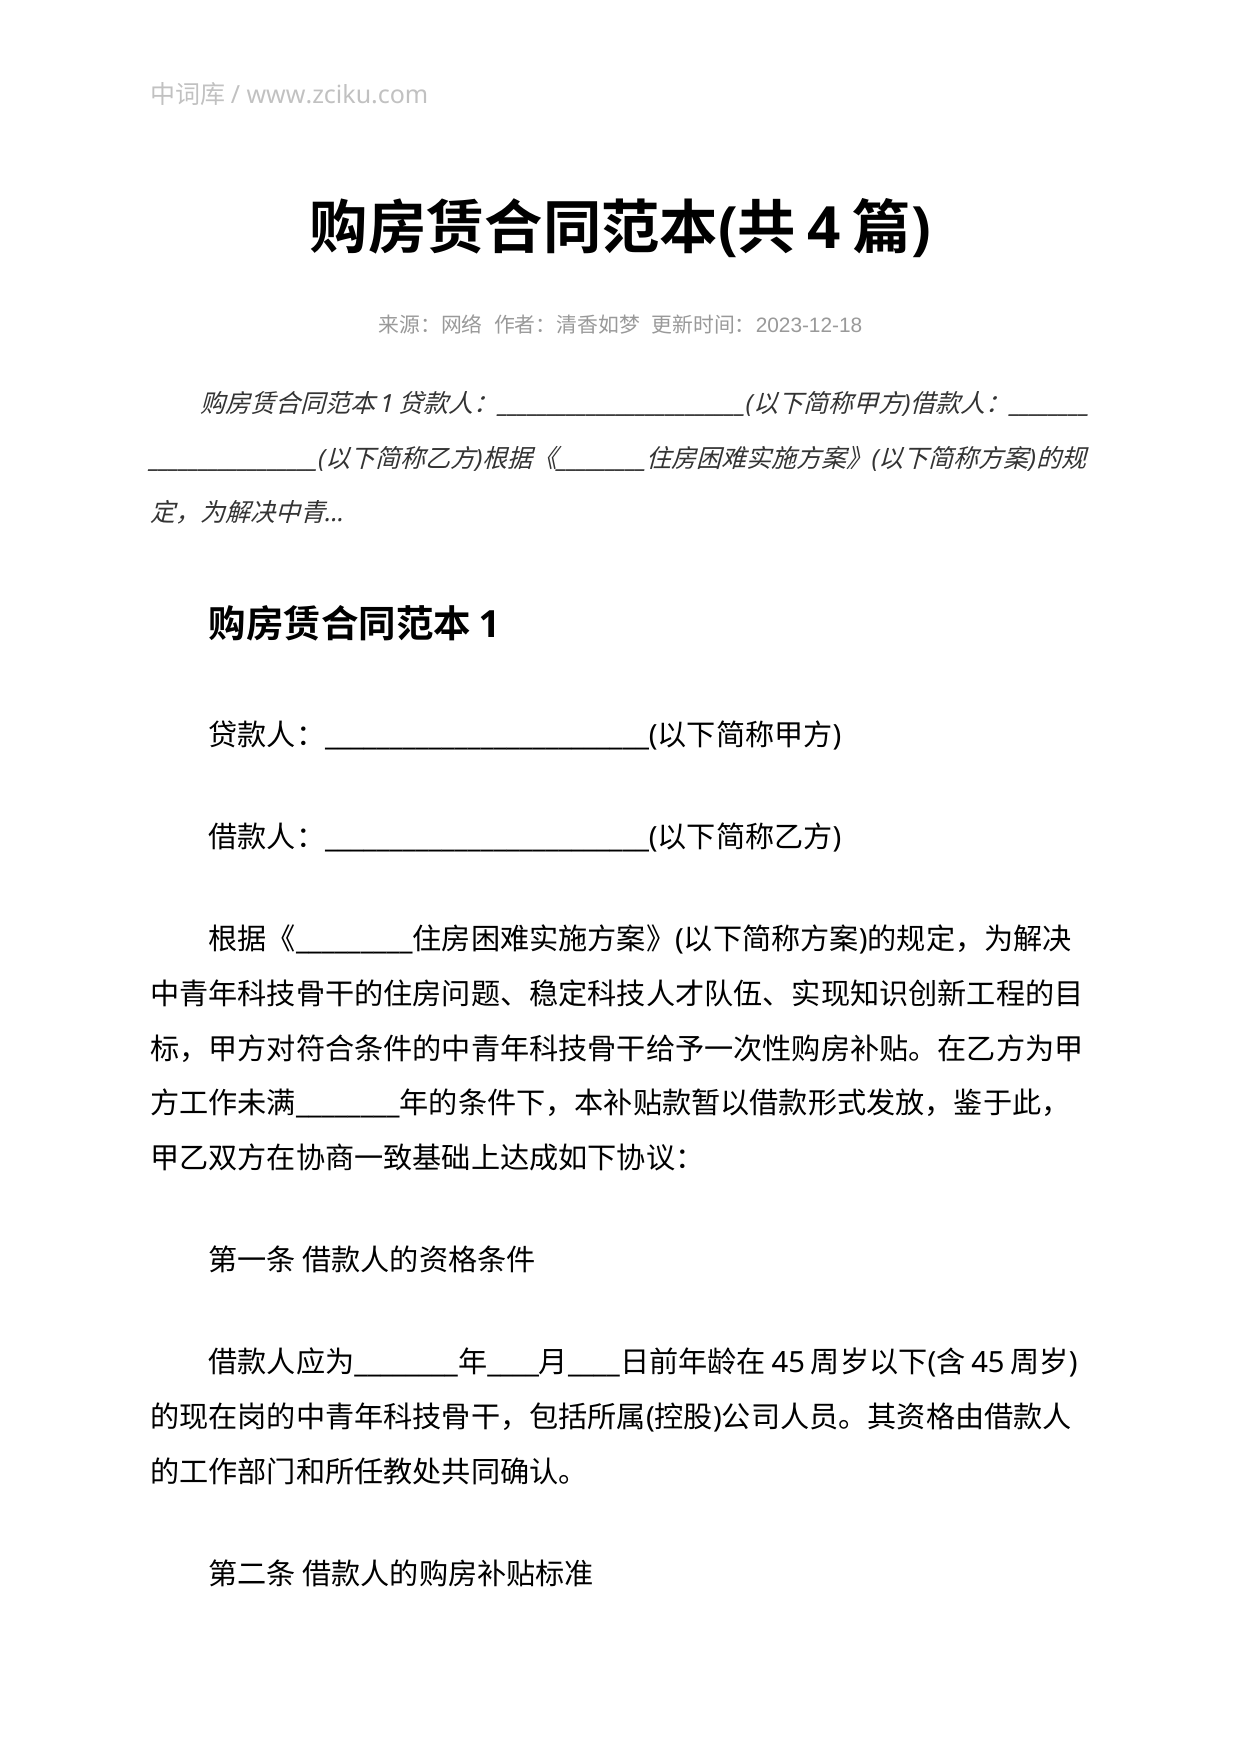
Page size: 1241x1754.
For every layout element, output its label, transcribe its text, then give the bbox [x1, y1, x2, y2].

text 来源：网络 作者：清香如梦 更新时间：2023-12-18 [150, 313, 1090, 337]
text 贷款人：_________________________(以下简称甲方) [150, 711, 1090, 754]
text 借款人：_________________________(以下简称乙方) [150, 813, 1090, 856]
text 借款人应为________年____月____日前年龄在45周岁以下(含45周岁)的现在岗的中青年科技骨干，包括所属(控股)公司人员。其资格由借款人的工作部门和所任教处共同确认。 [150, 1339, 1090, 1491]
text 第二条 借款人的购房补贴标准 [150, 1550, 1090, 1593]
text 购房赁合同范本1贷款人：_________________________(以下简称甲方)借款人：_________________________(以下简称乙方)根据《_________住房困难实施方案》(以下简称方案)的规定，为解决中青... [150, 384, 1090, 529]
text 购房赁合同范本1 [150, 594, 1090, 648]
subtitle 购房赁合同范本(共4篇) [150, 181, 1090, 266]
text 第一条 借款人的资格条件 [150, 1237, 1090, 1279]
text 根据《_________住房困难实施方案》(以下简称方案)的规定，为解决中青年科技骨干的住房问题、稳定科技人才队伍、实现知识创新工程的目标，甲方对符合条件的中青年科技骨干给予一次性购房补贴。在乙方为甲方工作未满________年的条件下，本补贴款暂以借款形式发放，鉴于此，甲乙双方在协商一致基础上达成如下协议： [150, 915, 1090, 1177]
